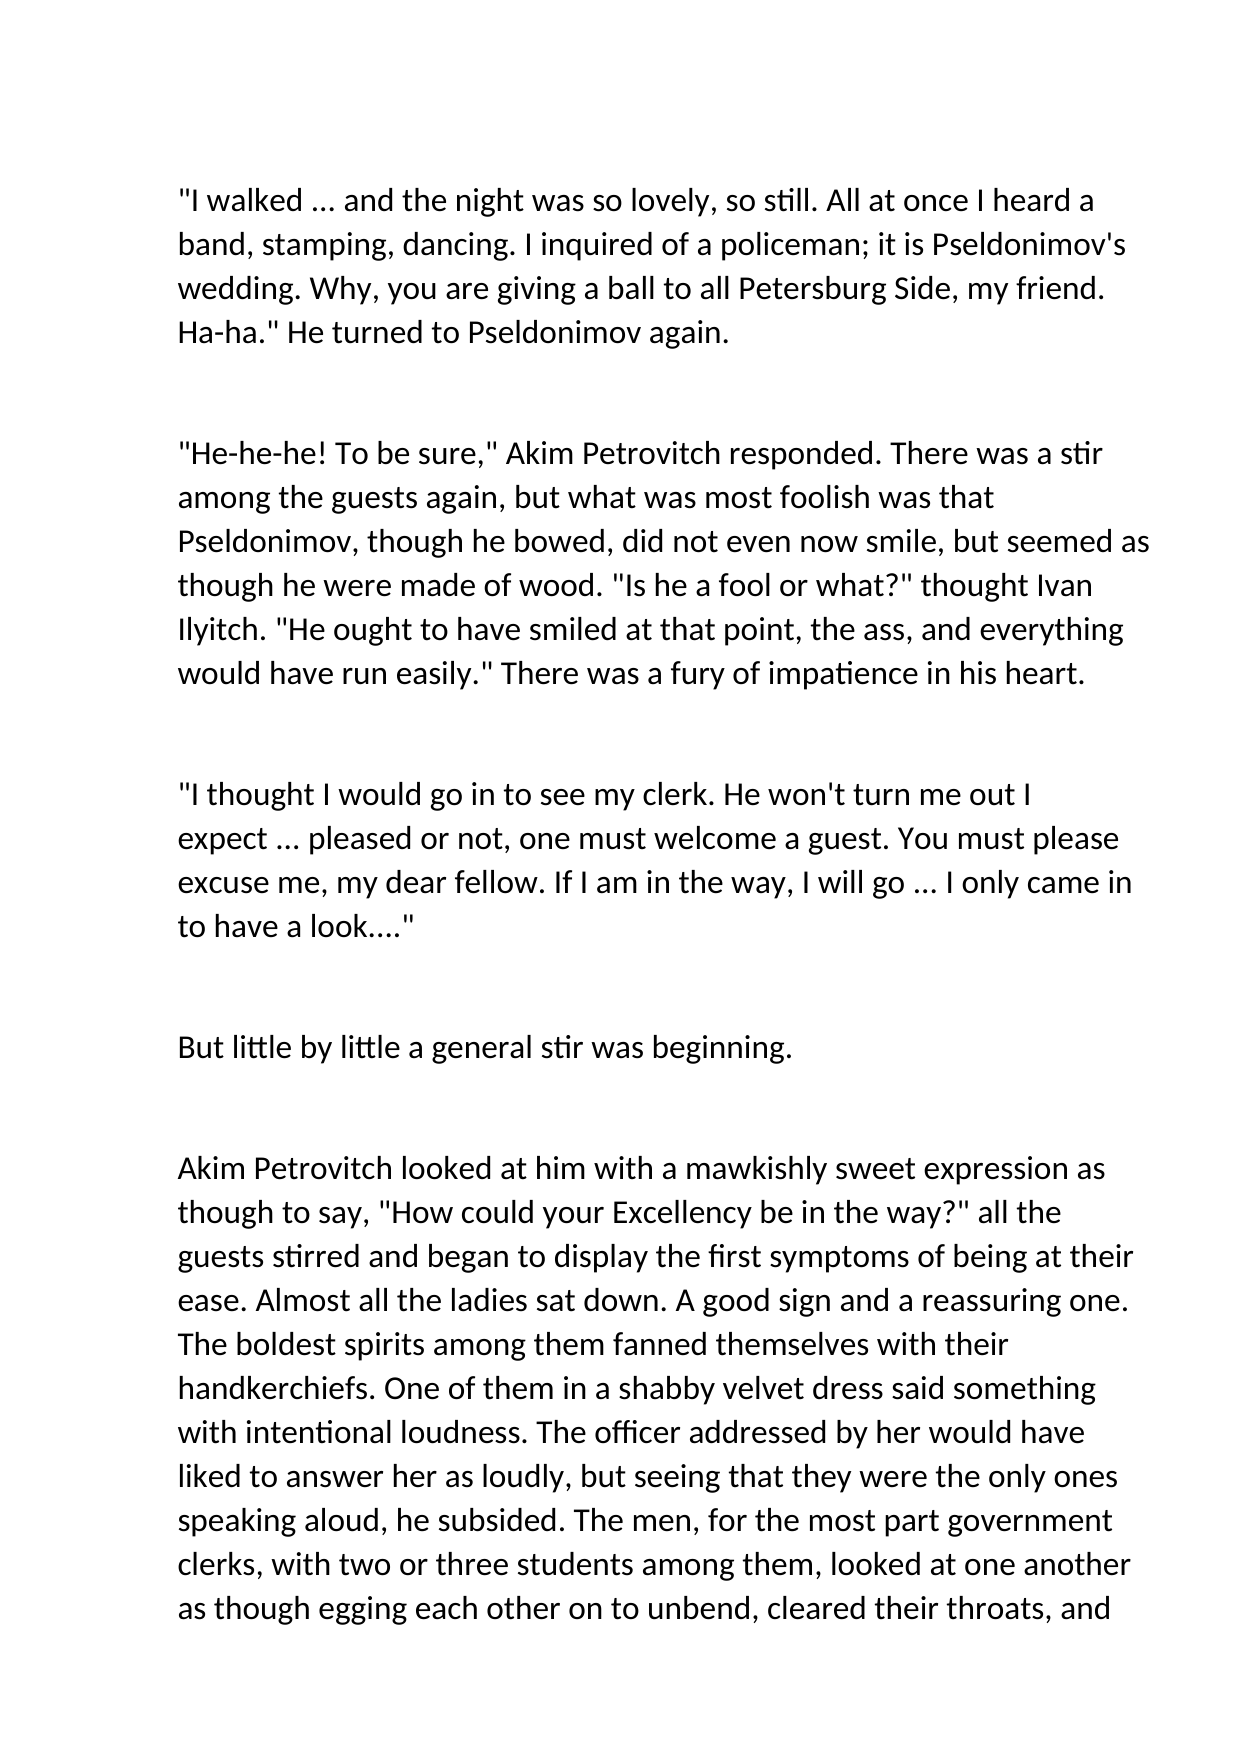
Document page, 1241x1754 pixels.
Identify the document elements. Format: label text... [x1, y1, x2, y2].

text "I walked ... and the night was so lovely, so still. All at once I heard a band, stamping, dancing. I inquired of a policeman; it is Pseldonimov's wedding. Why, you are giving a ball to all Petersburg Side, my friend. Ha-ha." He turned to Pseldonimov again. [177, 179, 1152, 351]
text But little by little a general stir was beginning. [177, 1026, 1152, 1067]
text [177, 1147, 1152, 1628]
text "I thought I would go in to see my clerk. He won't turn me out I expect ... pleased or not, one must welcome a guest. You must please excuse me, my dear fellow. If I am in the way, I will go ... I only came in to have a look...." [177, 773, 1152, 946]
text "He-he-he! To be sure," Akim Petrovitch responded. There was a stir among the guests again, but what was most foolish was that Pseldonimov, though he bowed, did not even now smile, but seemed as though he were made of wood. "Is he a fool or what?" thought Ivan Ilyitch. "He ought to have smiled at that point, the ass, and everything would have run easily." There was a fury of impatience in his heart. [177, 432, 1152, 692]
